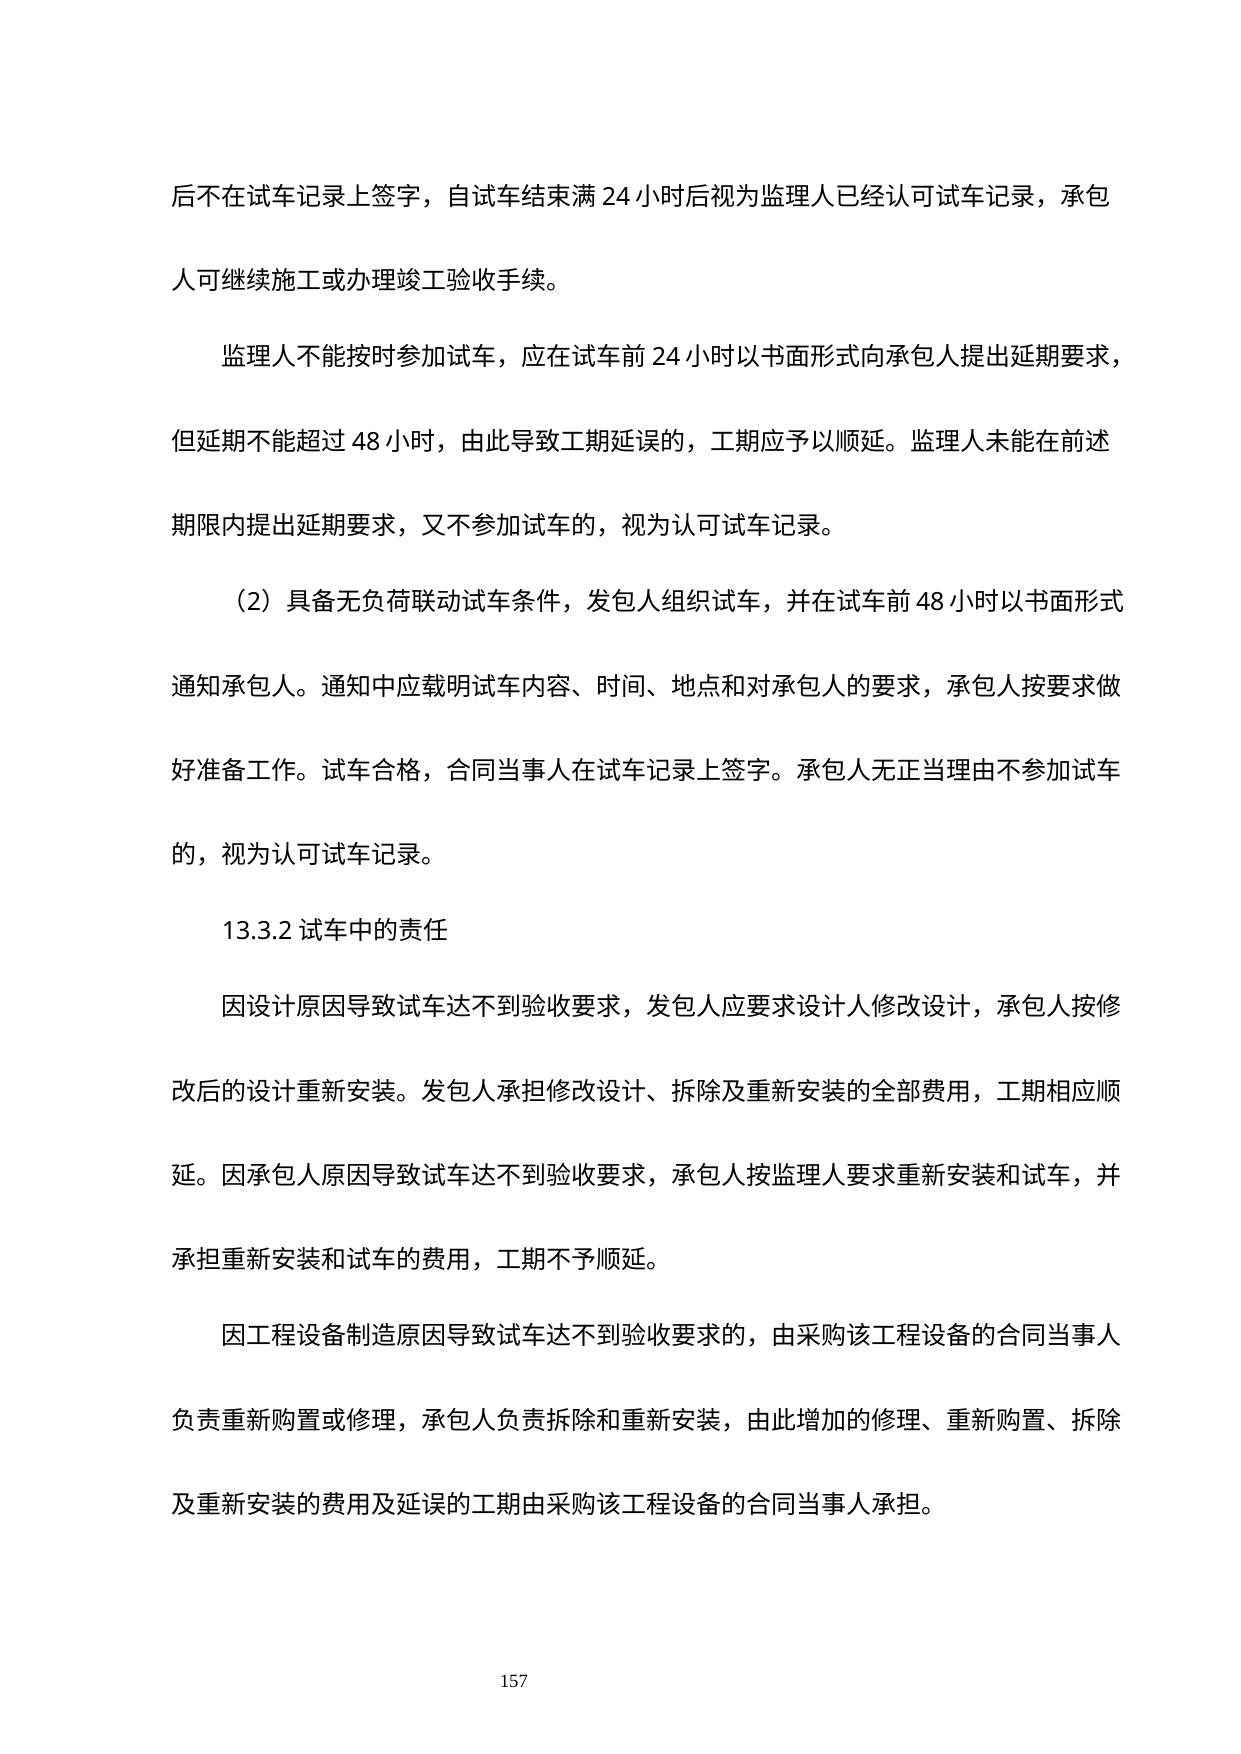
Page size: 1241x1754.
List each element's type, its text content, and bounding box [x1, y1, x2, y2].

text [172, 162, 1128, 311]
text 因工程设备制造原因导致试车达不到验收要求的，由采购该工程设备的合同当事人负责重新购置或修理，承包人负责拆除和重新安装，由此增加的修理、重新购置、拆除及重新安装的费用及延误的工期由采购该工程设备的合同当事人承担。 [172, 1301, 1128, 1535]
text （2）具备无负荷联动试车条件，发包人组织试车，并在试车前48小时以书面形式通知承包人。通知中应载明试车内容、时间、地点和对承包人的要求，承包人按要求做好准备工作。试车合格，合同当事人在试车记录上签字。承包人无正当理由不参加试车的，视为认可试车记录。 [172, 567, 1128, 886]
text 13.3.2 试车中的责任 [172, 896, 1128, 961]
text 监理人不能按时参加试车，应在试车前24小时以书面形式向承包人提出延期要求，但延期不能超过48小时，由此导致工期延误的，工期应予以顺延。监理人未能在前述期限内提出延期要求，又不参加试车的，视为认可试车记录。 [172, 322, 1128, 556]
text 因设计原因导致试车达不到验收要求，发包人应要求设计人修改设计，承包人按修改后的设计重新安装。发包人承担修改设计、拆除及重新安装的全部费用，工期相应顺延。因承包人原因导致试车达不到验收要求，承包人按监理人要求重新安装和试车，并承担重新安装和试车的费用，工期不予顺延。 [172, 972, 1128, 1291]
